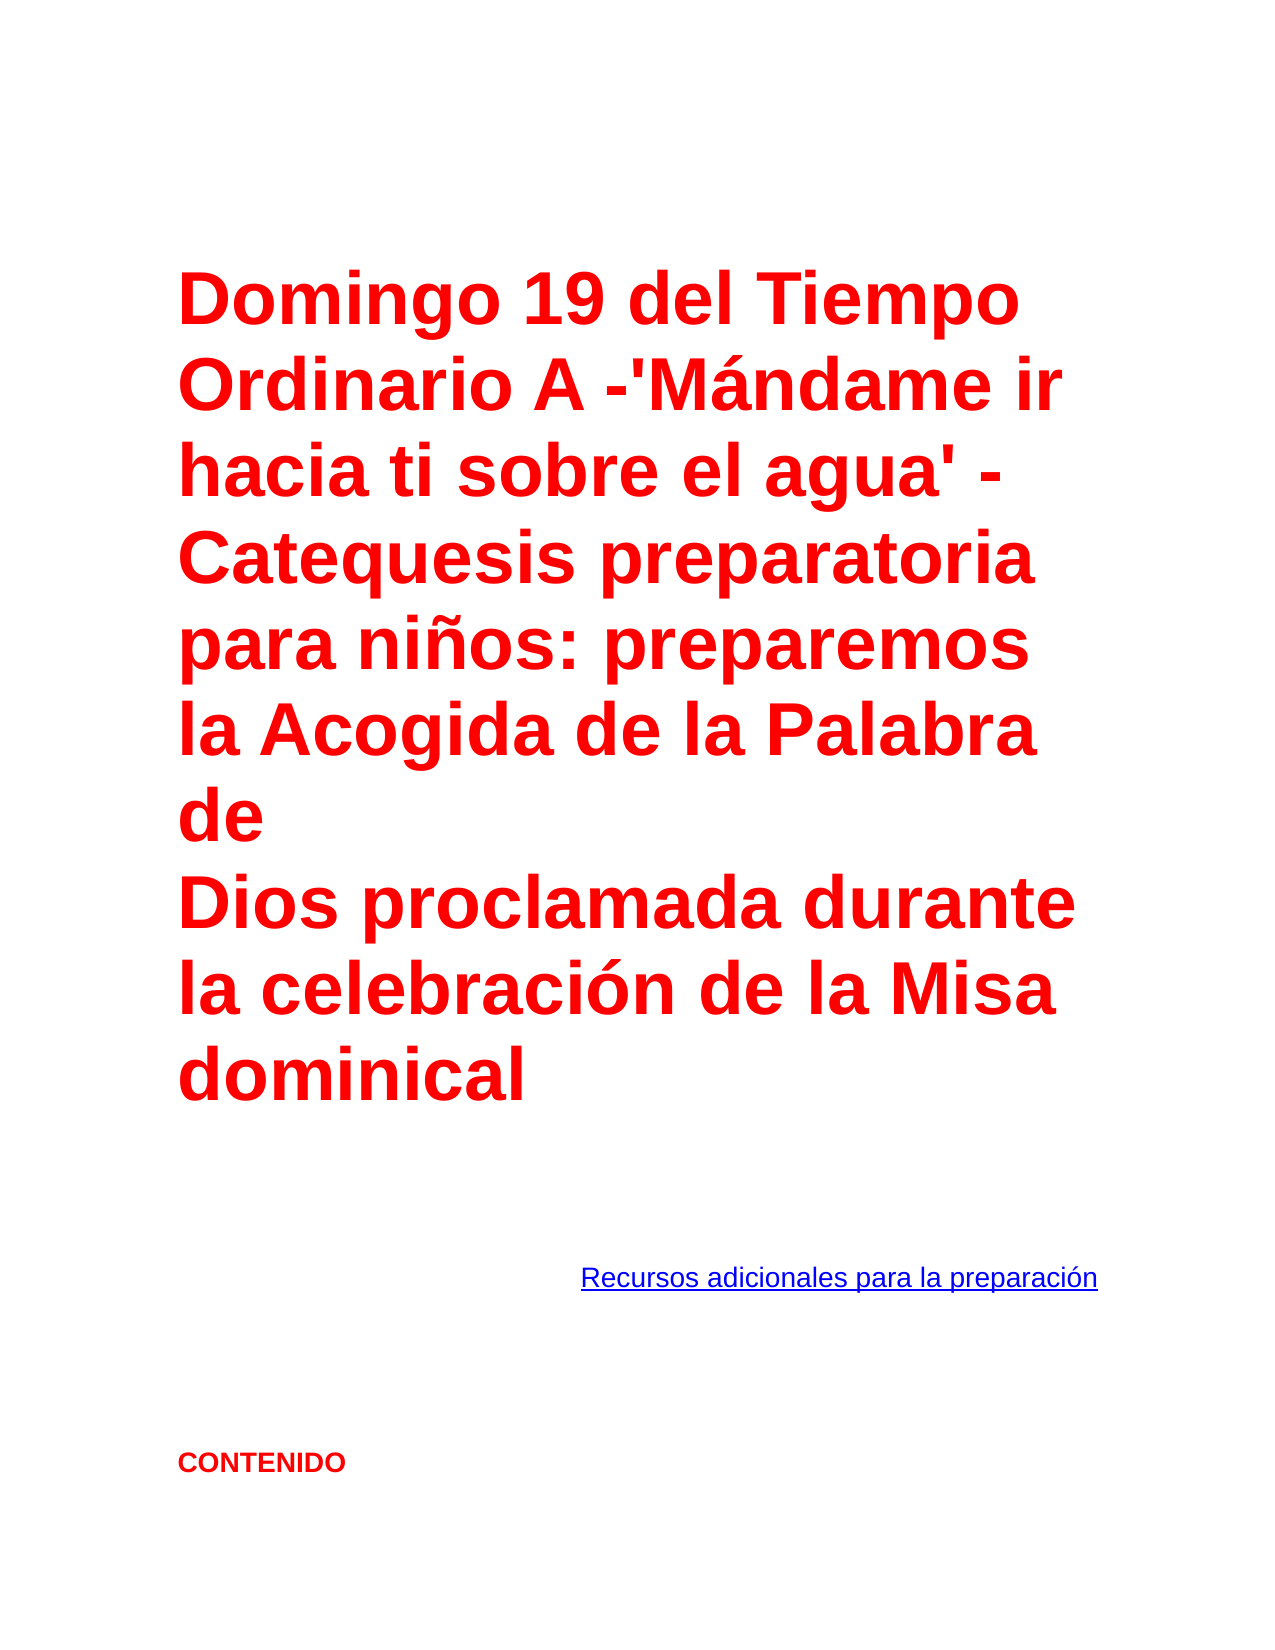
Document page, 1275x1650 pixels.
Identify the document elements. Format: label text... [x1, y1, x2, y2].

text Recursos adicionales para la preparación [177, 1261, 1098, 1293]
text Domingo 19 del Tiempo Ordinario A -'Mándame ir hacia ti sobre el agua' - Catequesis preparatoria para niños: preparemos la Acogida de la Palabra de Dios proclamada durante la celebración de la Misa dominical [177, 254, 1098, 1116]
text CONTENIDO [177, 1446, 1098, 1478]
